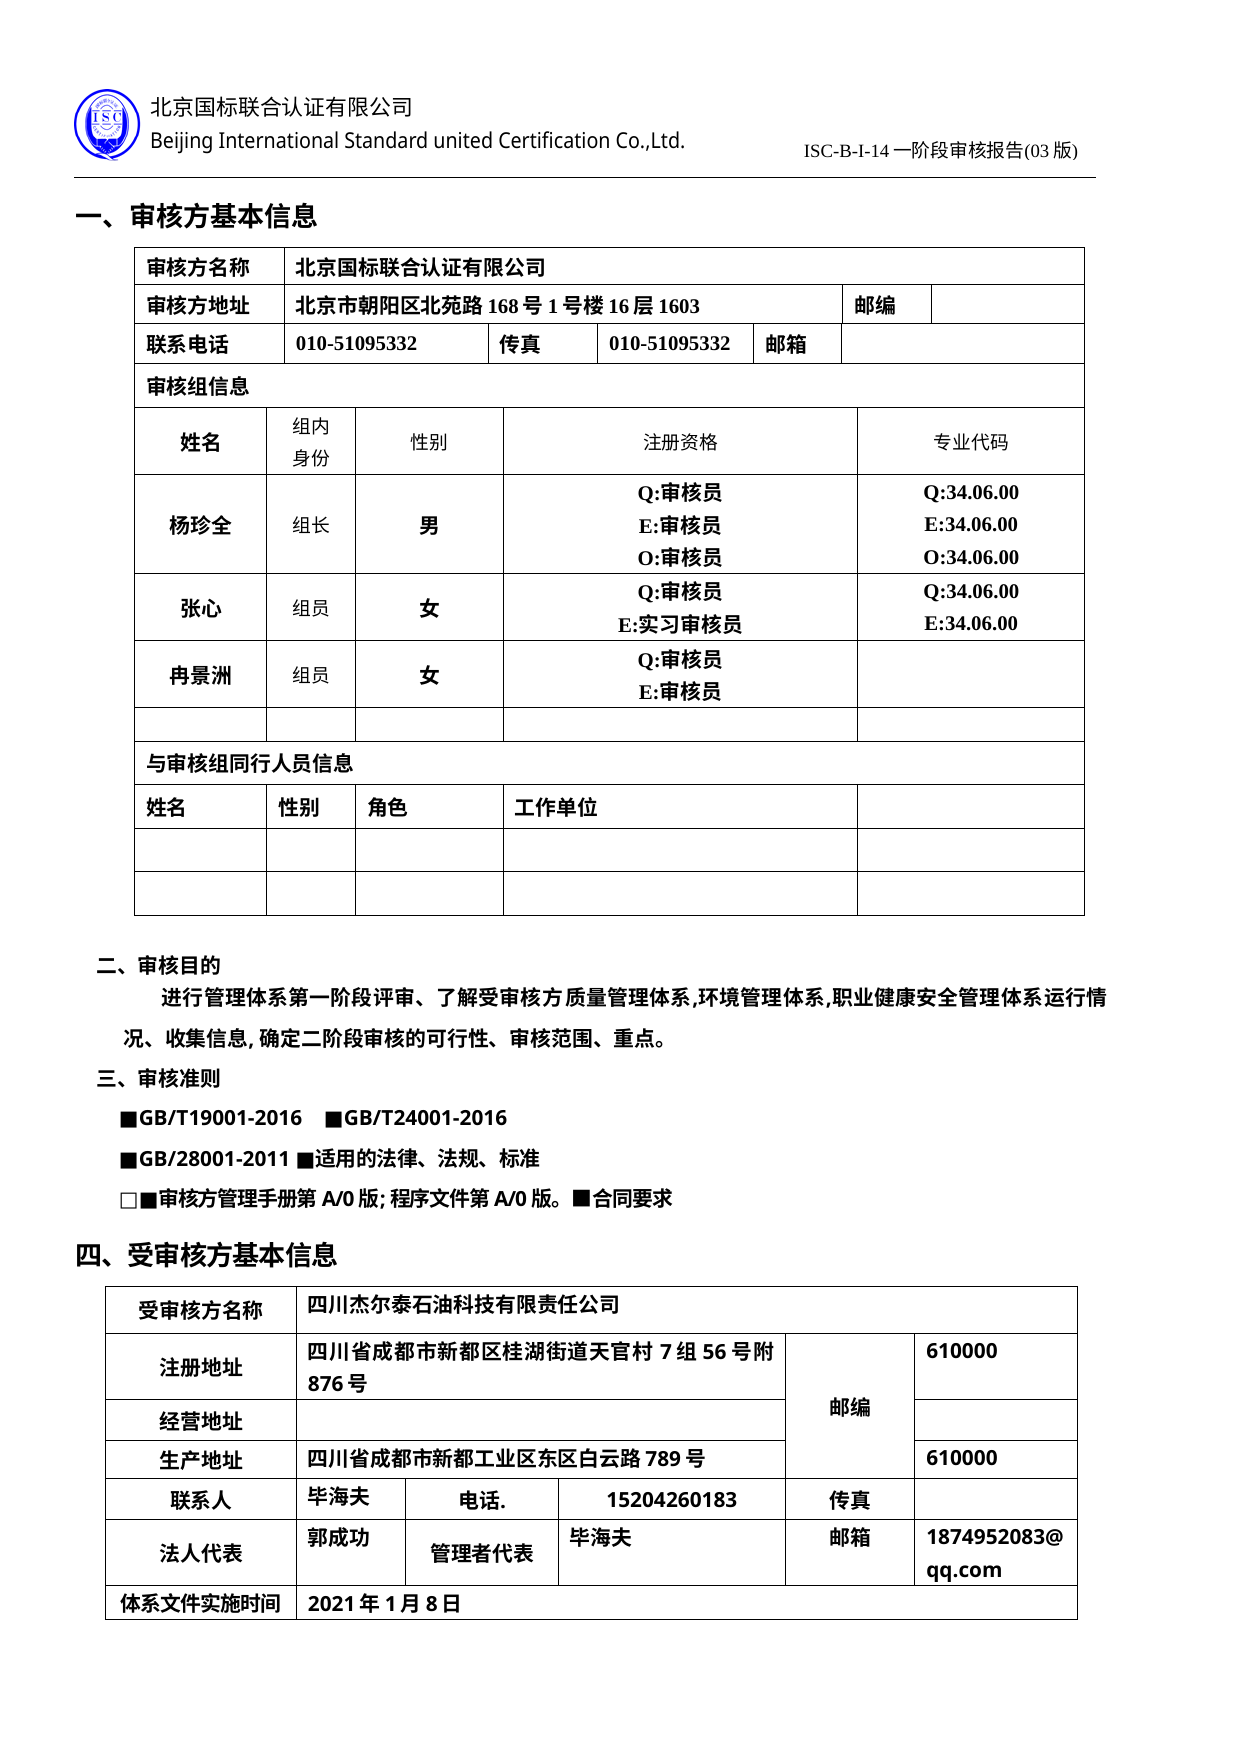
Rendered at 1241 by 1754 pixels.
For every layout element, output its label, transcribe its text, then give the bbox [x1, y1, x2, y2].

table_cell 注册地址 [106, 1334, 296, 1399]
table_cell 010-51095332 [598, 324, 753, 363]
table_cell 专业代码 [858, 408, 1084, 474]
table_cell Q:34.06.00 E:34.06.00 O:34.06.00 [858, 475, 1084, 573]
table_cell 组长 [267, 475, 355, 573]
table_header 北京国标联合认证有限公司 [285, 248, 1084, 284]
table_cell [858, 829, 1084, 871]
table_cell 北京市朝阳区北苑路168号1号楼16层1603 [285, 285, 842, 323]
table_cell 邮箱 [754, 324, 841, 363]
table_cell [135, 829, 266, 871]
table_cell 姓名 [135, 408, 266, 474]
table_cell 注册资格 [504, 408, 857, 474]
table_cell 四川省成都市新都区桂湖街道天官村7组56号附876号 [297, 1334, 785, 1399]
table_cell 传真 [786, 1479, 914, 1519]
table_cell [858, 785, 1084, 827]
table_cell 610000 [915, 1334, 1077, 1399]
table_cell 毕海夫 [559, 1520, 785, 1585]
table_cell 传真 [489, 324, 597, 363]
table_cell [504, 872, 857, 914]
table_cell [297, 1400, 785, 1440]
table_cell 010-51095332 [285, 324, 488, 363]
table_cell 生产地址 [106, 1441, 296, 1478]
table_cell 工作单位 [504, 785, 857, 827]
table_cell [356, 829, 503, 871]
table_cell [135, 708, 266, 741]
table_cell 郭成功 [297, 1520, 405, 1585]
table_cell 联系电话 [135, 324, 284, 363]
table_header 四川杰尔泰石油科技有限责任公司 [297, 1287, 1077, 1333]
table_cell 联系人 [106, 1479, 296, 1519]
table_cell 15204260183 [559, 1479, 785, 1519]
table_cell 管理者代表 [406, 1520, 558, 1585]
table_header 审核方名称 [135, 248, 284, 284]
table_cell 邮编 [786, 1334, 914, 1478]
table_cell 男 [356, 475, 503, 573]
table_cell [267, 829, 355, 871]
table_cell Q:34.06.00 E:34.06.00 [858, 574, 1084, 640]
table_cell [504, 829, 857, 871]
table_cell 审核组信息 [135, 364, 1084, 407]
table_cell Q:审核员 E:审核员 [504, 641, 857, 707]
table_cell [915, 1479, 1077, 1519]
table_cell 姓名 [135, 785, 266, 827]
table_cell 610000 [915, 1441, 1077, 1478]
text ■GB/T19001-2016 ■GB/T24001-2016 [119, 1101, 1107, 1134]
table_cell [858, 641, 1084, 707]
picture [74, 89, 143, 161]
table_cell 冉景洲 [135, 641, 266, 707]
table_cell [356, 708, 503, 741]
table_cell 角色 [356, 785, 503, 827]
table_cell Q:审核员 E:审核员 O:审核员 [504, 475, 857, 573]
text 二、审核目的 [75, 948, 1107, 981]
table_cell 体系文件实施时间 [106, 1586, 296, 1619]
table_cell 与审核组同行人员信息 [135, 742, 1084, 784]
table_cell 1874952083@qq.com [915, 1520, 1077, 1585]
table_cell [135, 872, 266, 914]
table_cell 性别 [267, 785, 355, 827]
table_cell 邮编 [843, 285, 931, 323]
table_cell [858, 708, 1084, 741]
table_cell 毕海夫 [297, 1479, 405, 1519]
table_cell 邮箱 [786, 1520, 914, 1585]
text 一、审核方基本信息 [75, 182, 1107, 247]
table_cell 女 [356, 574, 503, 640]
table_cell [858, 872, 1084, 914]
table_cell 审核方地址 [135, 285, 284, 323]
table_cell [915, 1400, 1077, 1440]
table_cell 组内 身份 [267, 408, 355, 474]
table_cell 女 [356, 641, 503, 707]
table_cell 杨珍全 [135, 475, 266, 573]
table_header 受审核方名称 [106, 1287, 296, 1333]
table_cell 组员 [267, 574, 355, 640]
text 进行管理体系第一阶段评审、了解受审核方质量管理体系,环境管理体系,职业健康安全管理体系运行情况、收集信息, 确定二阶段审核的可行性、审核范围、重点。 [123, 981, 1107, 1054]
table_cell [932, 285, 1084, 323]
text 三、审核准则 [75, 1061, 1107, 1094]
table_cell [267, 708, 355, 741]
table_cell 张心 [135, 574, 266, 640]
table_cell 2021年1月8日 [297, 1586, 1077, 1619]
table_cell [842, 324, 1084, 363]
table_cell 电话. [406, 1479, 558, 1519]
table_cell 组员 [267, 641, 355, 707]
table_cell 性别 [356, 408, 503, 474]
text □■审核方管理手册第A/0版; 程序文件第A/0版。■合同要求 [119, 1181, 1107, 1213]
text 四、受审核方基本信息 [75, 1221, 1107, 1286]
text ■GB/28001-2011 ■适用的法律、法规、标准 [119, 1141, 1107, 1173]
table_cell 四川省成都市新都工业区东区白云路789号 [297, 1441, 785, 1478]
table_cell [356, 872, 503, 914]
table_cell 经营地址 [106, 1400, 296, 1440]
table_cell [267, 872, 355, 914]
table_cell [504, 708, 857, 741]
table_cell Q:审核员 E:实习审核员 [504, 574, 857, 640]
table_cell 法人代表 [106, 1520, 296, 1585]
